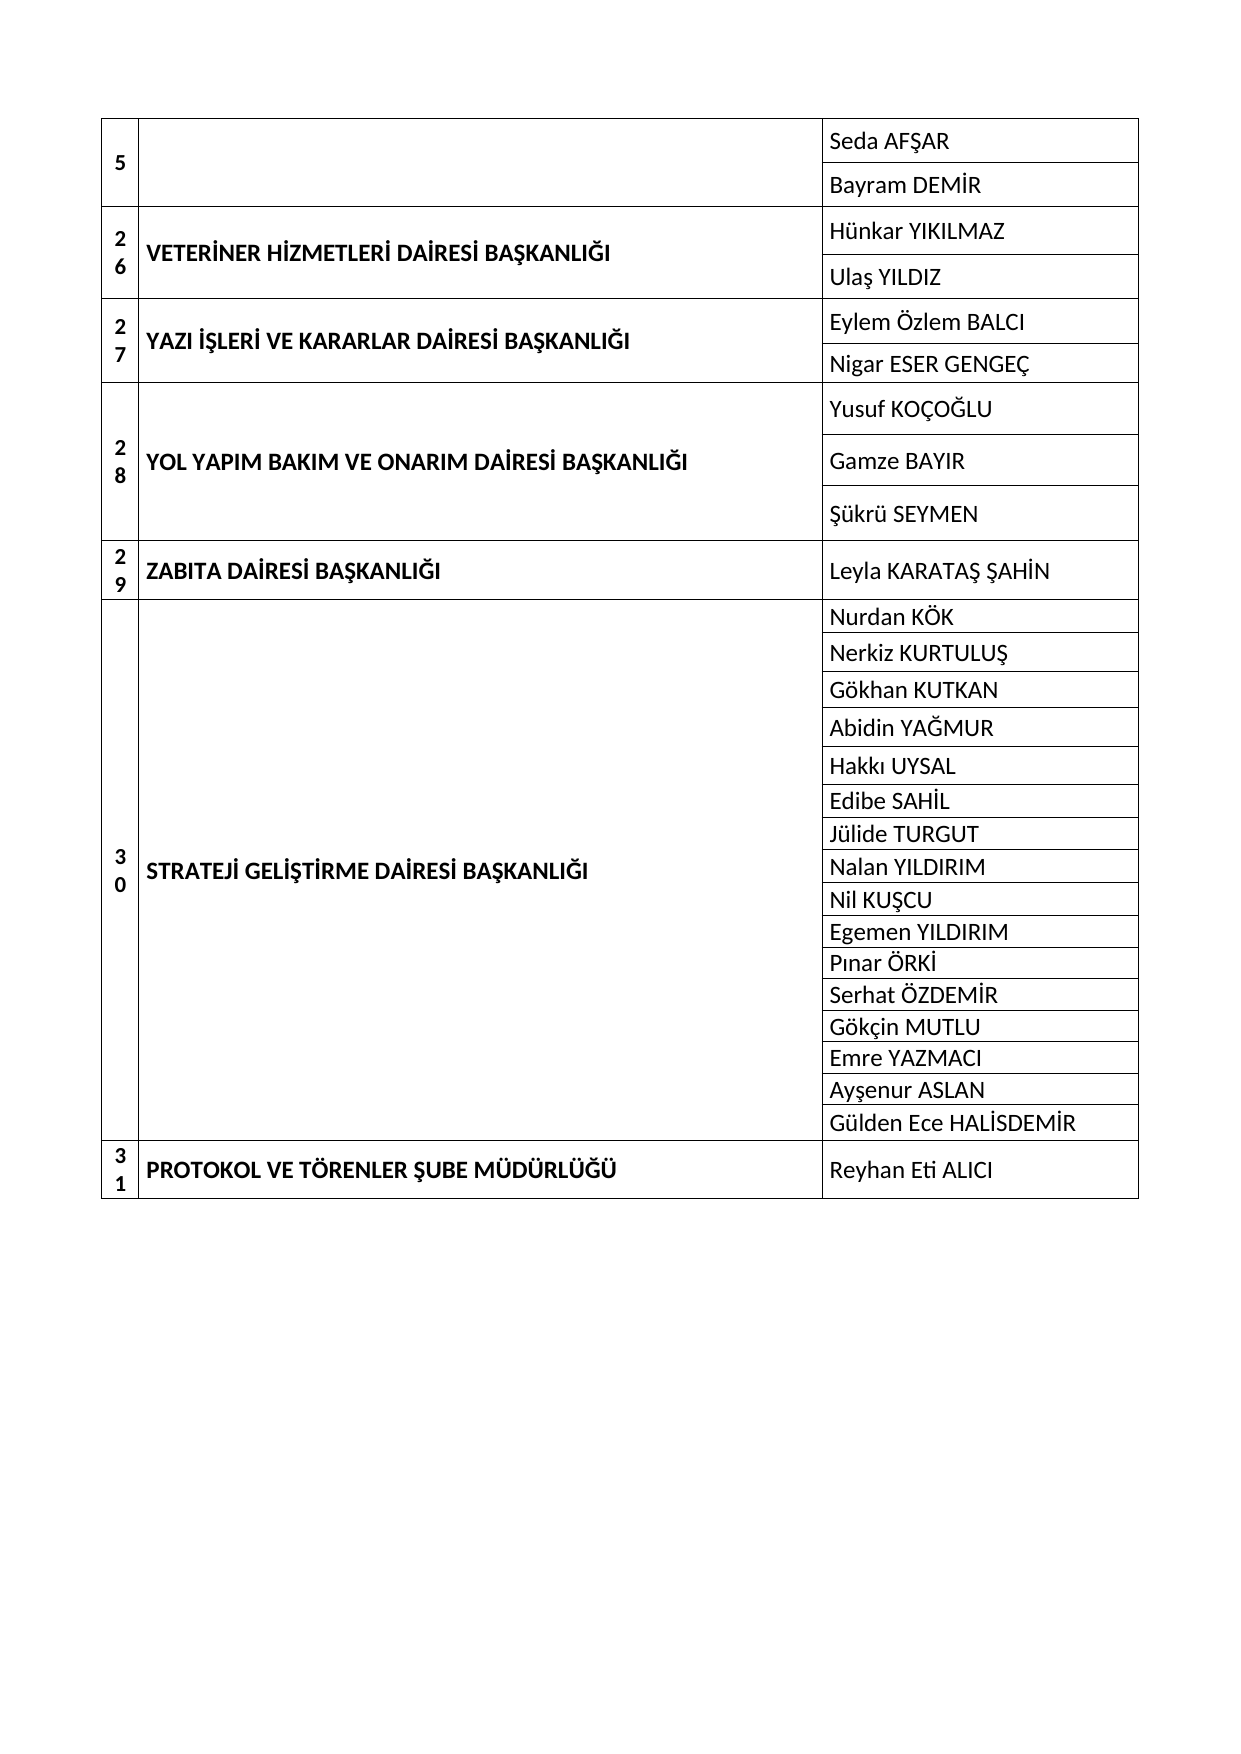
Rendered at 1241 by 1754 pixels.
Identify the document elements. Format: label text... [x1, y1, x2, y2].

table_cell Gamze BAYIR [823, 435, 1138, 485]
table_cell Nalan YILDIRIM [823, 850, 1138, 882]
table_cell Eylem Özlem BALCI [823, 299, 1138, 343]
table_cell Nurdan KÖK [823, 600, 1138, 632]
table_cell ZABITA DAİRESİ BAŞKANLIĞI [139, 541, 822, 599]
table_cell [139, 119, 822, 206]
table_cell Emre YAZMACI [823, 1042, 1138, 1073]
table_cell Serhat ÖZDEMİR [823, 979, 1138, 1010]
table_cell Şükrü SEYMEN [823, 486, 1138, 540]
table_cell Hünkar YIKILMAZ [823, 207, 1138, 254]
table_cell Bayram DEMİR [823, 163, 1138, 206]
table_cell Abidin YAĞMUR [823, 708, 1138, 746]
table_cell 28 [102, 383, 138, 540]
table_cell Seda AFŞAR [823, 119, 1138, 162]
table_cell PROTOKOL VE TÖRENLER ŞUBE MÜDÜRLÜĞÜ [139, 1141, 822, 1197]
table_cell Ayşenur ASLAN [823, 1074, 1138, 1104]
table_cell Ulaş YILDIZ [823, 255, 1138, 298]
table_cell 31 [102, 1141, 138, 1197]
table_cell 25 [102, 119, 138, 206]
table_cell Nerkiz KURTULUŞ [823, 633, 1138, 671]
table_cell 29 [102, 541, 138, 599]
table_cell 30 [102, 600, 138, 1140]
table_cell Edibe SAHİL [823, 785, 1138, 817]
table_cell Hakkı UYSAL [823, 747, 1138, 784]
table_cell Egemen YILDIRIM [823, 916, 1138, 947]
table_cell YAZI İŞLERİ VE KARARLAR DAİRESİ BAŞKANLIĞI [139, 299, 822, 382]
table_cell Yusuf KOÇOĞLU [823, 383, 1138, 434]
table_cell STRATEJİ GELİŞTİRME DAİRESİ BAŞKANLIĞI [139, 600, 822, 1140]
table_cell Gökçin MUTLU [823, 1011, 1138, 1041]
table_cell Gülden Ece HALİSDEMİR [823, 1105, 1138, 1140]
table_cell Gökhan KUTKAN [823, 672, 1138, 707]
table_cell Jülide TURGUT [823, 818, 1138, 849]
table_cell 27 [102, 299, 138, 382]
table_cell Nigar ESER GENGEÇ [823, 344, 1138, 382]
table_cell Reyhan Eti ALICI [823, 1141, 1138, 1197]
table_cell VETERİNER HİZMETLERİ DAİRESİ BAŞKANLIĞI [139, 207, 822, 298]
table_cell Pınar ÖRKİ [823, 948, 1138, 978]
table_cell Leyla KARATAŞ ŞAHİN [823, 541, 1138, 599]
table_cell 26 [102, 207, 138, 298]
table_cell YOL YAPIM BAKIM VE ONARIM DAİRESİ BAŞKANLIĞI [139, 383, 822, 540]
table_cell Nil KUŞCU [823, 883, 1138, 915]
